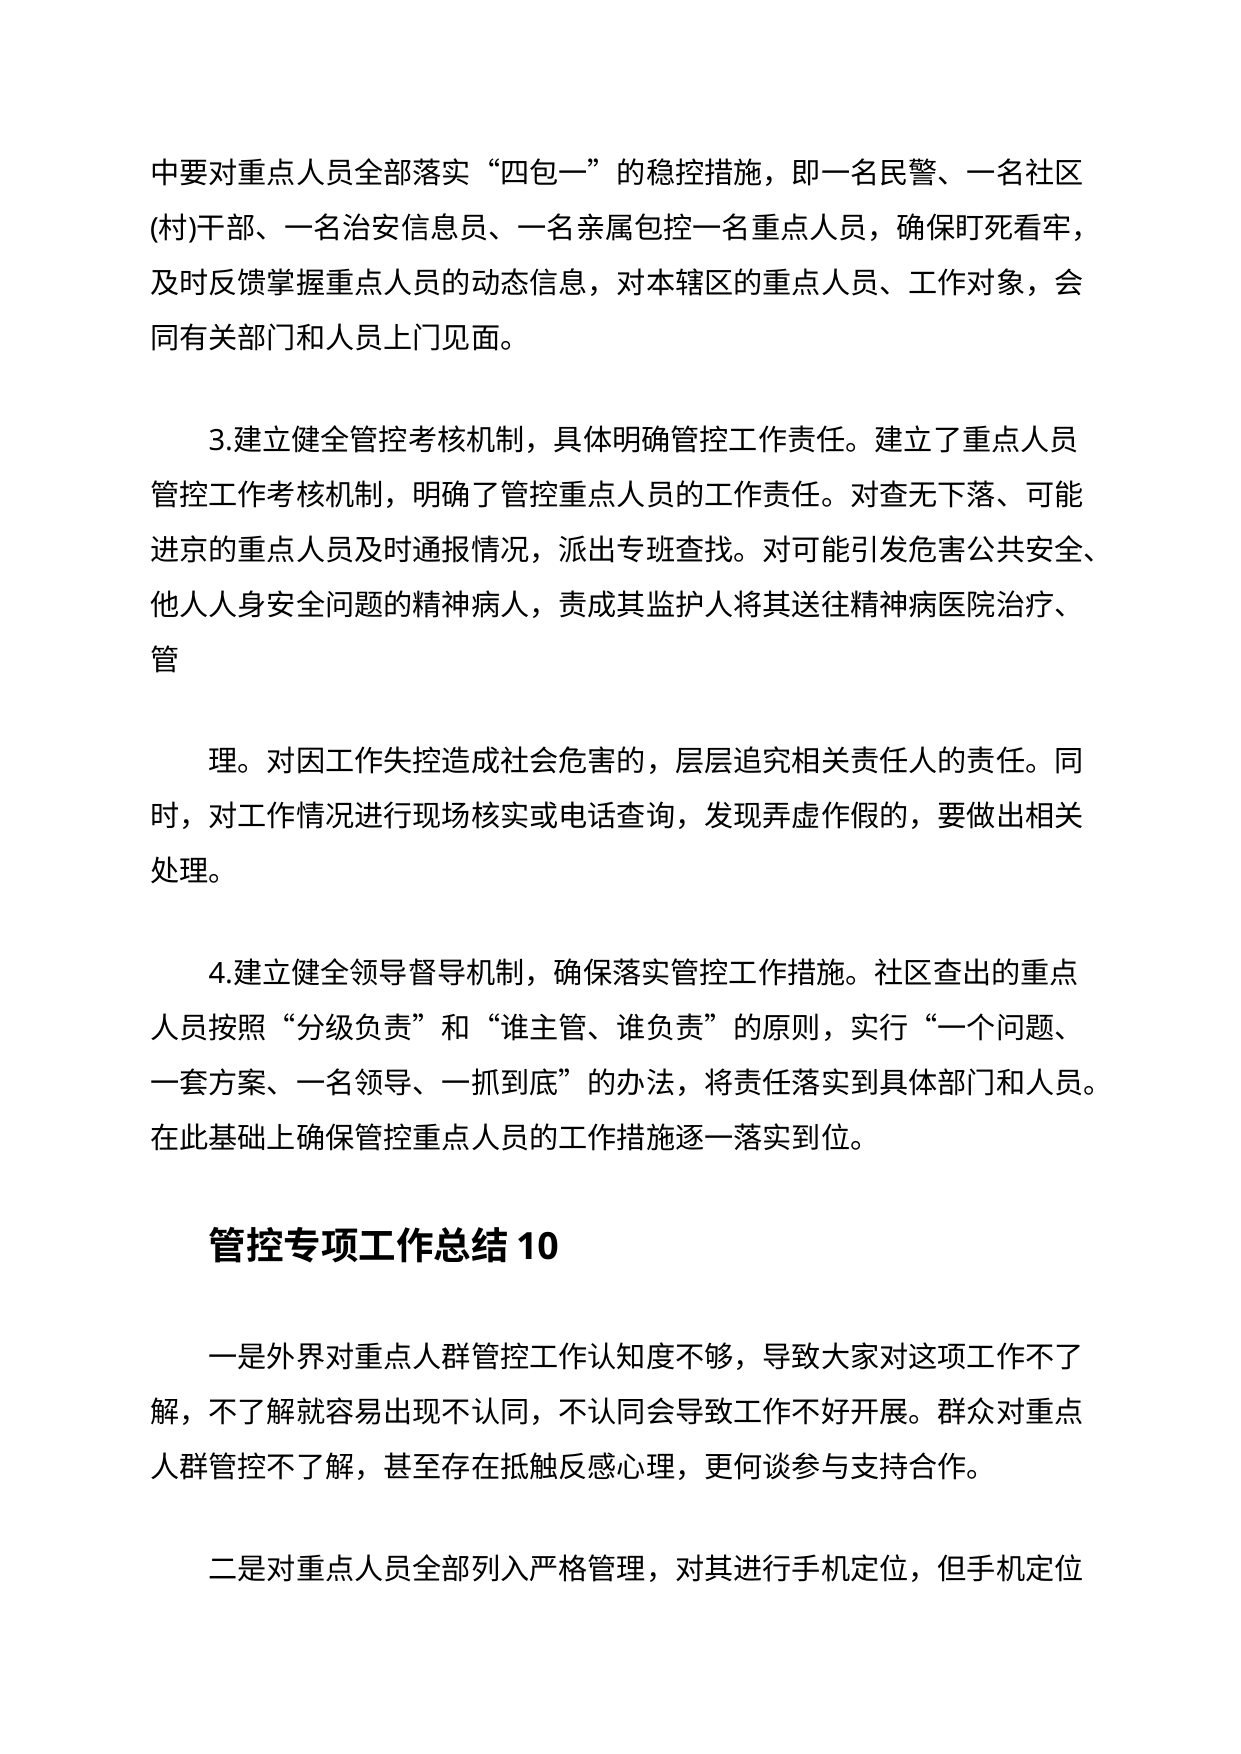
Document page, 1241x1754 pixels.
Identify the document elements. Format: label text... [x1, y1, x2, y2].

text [150, 150, 1090, 357]
text 一是外界对重点人群管控工作认知度不够，导致大家对这项工作不了解，不了解就容易出现不认同，不认同会导致工作不好开展。群众对重点人群管控不了解，甚至存在抵触反感心理，更何谈参与支持合作。 [150, 1334, 1090, 1486]
text 管控专项工作总结10 [150, 1216, 1090, 1271]
text 理。对因工作失控造成社会危害的，层层追究相关责任人的责任。同时，对工作情况进行现场核实或电话查询，发现弄虚作假的，要做出相关处理。 [150, 738, 1090, 890]
text 3.建立健全管控考核机制，具体明确管控工作责任。建立了重点人员管控工作考核机制，明确了管控重点人员的工作责任。对查无下落、可能进京的重点人员及时通报情况，派出专班查找。对可能引发危害公共安全、他人人身安全问题的精神病人，责成其监护人将其送往精神病医院治疗、管 [150, 417, 1090, 678]
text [150, 1545, 1090, 1588]
text 4.建立健全领导督导机制，确保落实管控工作措施。社区查出的重点人员按照“分级负责”和“谁主管、谁负责”的原则，实行“一个问题、一套方案、一名领导、一抓到底”的办法，将责任落实到具体部门和人员。在此基础上确保管控重点人员的工作措施逐一落实到位。 [150, 949, 1090, 1157]
